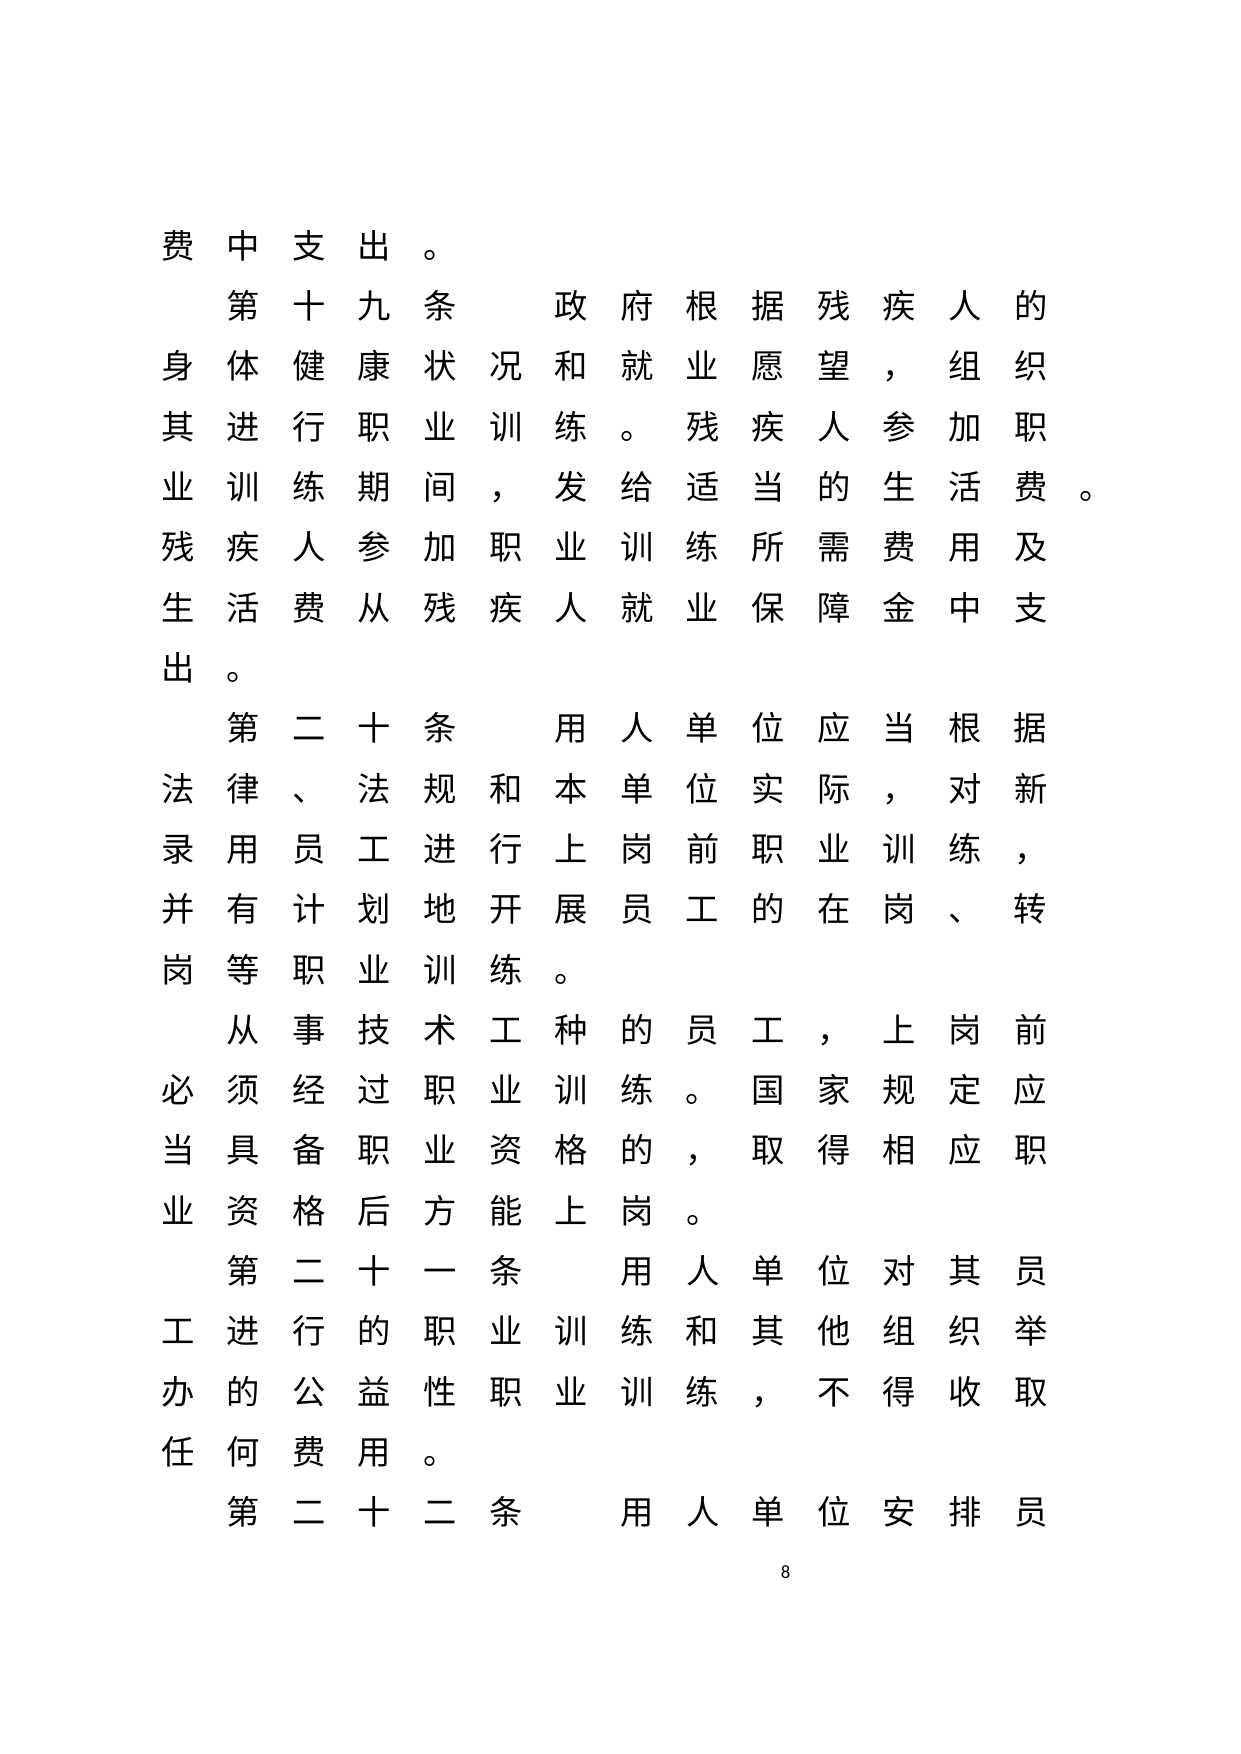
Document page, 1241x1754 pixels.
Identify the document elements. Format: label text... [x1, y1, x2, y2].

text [161, 213, 1079, 274]
text 从事技术工种的员工，上岗前必须经过职业训练。国家规定应当具备职业资格的，取得相应职业资格后方能上岗。 [161, 998, 1079, 1239]
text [161, 1480, 1079, 1540]
text 第二十条 用人单位应当根据法律、法规和本单位实际，对新录用员工进行上岗前职业训练，并有计划地开展员工的在岗、转岗等职业训练。 [161, 696, 1079, 998]
text 第二十一条 用人单位对其员工进行的职业训练和其他组织举办的公益性职业训练，不得收取任何费用。 [161, 1239, 1079, 1480]
text 第十九条 政府根据残疾人的身体健康状况和就业愿望，组织其进行职业训练。残疾人参加职业训练期间，发给适当的生活费。残疾人参加职业训练所需费用及生活费从残疾人就业保障金中支出。 [161, 274, 1079, 696]
